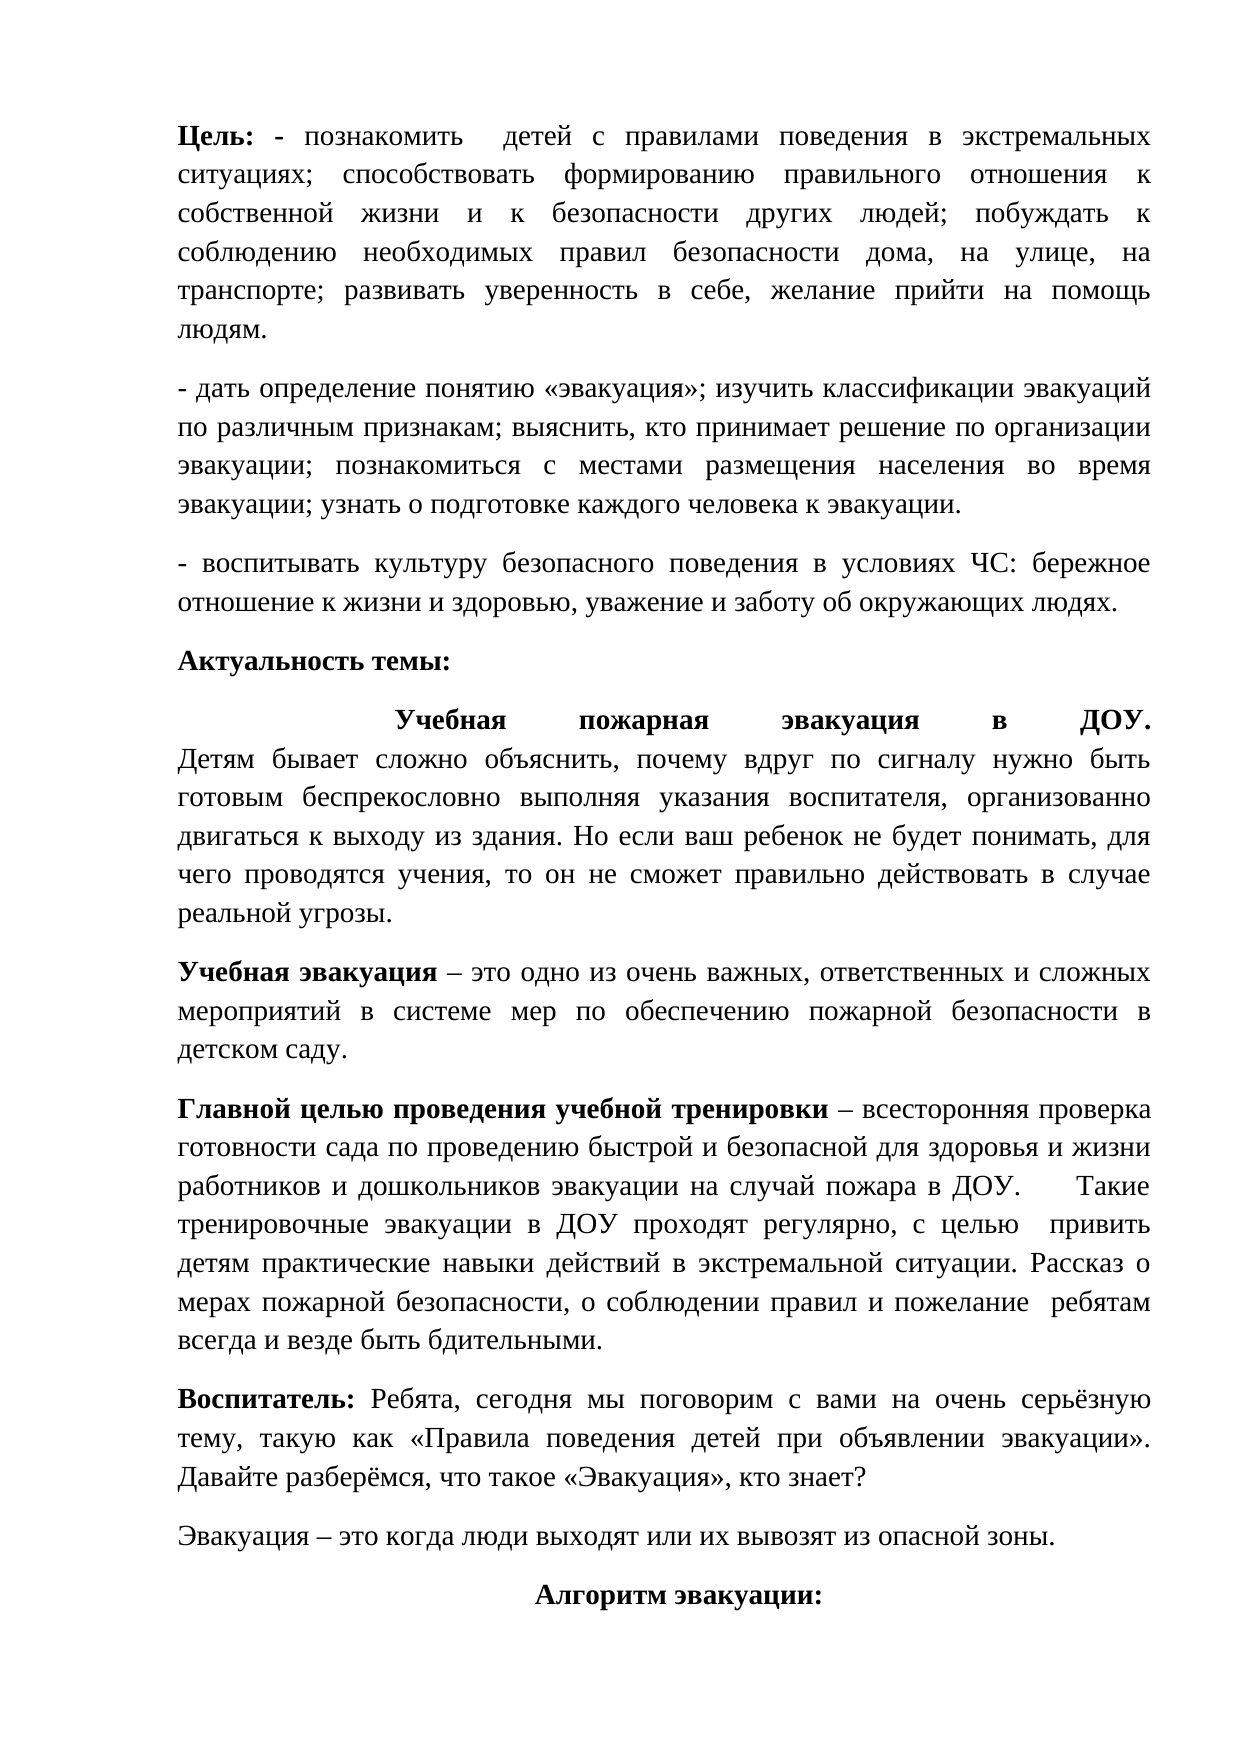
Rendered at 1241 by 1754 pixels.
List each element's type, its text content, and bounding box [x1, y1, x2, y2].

text Учебная эвакуация – это одно из очень важных, ответственных и сложных мероприятий в системе мер по обеспечению пожарной безопасности в детском саду. [177, 954, 1152, 1065]
text Эвакуация – это когда люди выходят или их вывозят из опасной зоны. [177, 1518, 1152, 1552]
text Актуальность темы: [177, 643, 1152, 677]
text Алгоритм эвакуации: [177, 1577, 1152, 1611]
text - воспитывать культуру безопасного поведения в условиях ЧС: бережное отношение к жизни и здоровью, уважение и заботу об окружающих людях. [177, 545, 1152, 617]
text Воспитатель: Ребята, сегодня мы поговорим с вами на очень серьёзную тему, такую как «Правила поведения детей при объявлении эвакуации». Давайте разберёмся, что такое «Эвакуация», кто знает? [177, 1382, 1152, 1492]
text Цель: - познакомить детей с правилами поведения в экстремальных ситуациях; способствовать формированию правильного отношения к собственной жизни и к безопасности других людей; побуждать к соблюдению необходимых правил безопасности дома, на улице, на транспорте; развивать уверенность в себе, желание прийти на помощь людям. [177, 118, 1152, 344]
text - дать определение понятию «эвакуация»; изучить классификации эвакуаций по различным признакам; выяснить, кто принимает решение по организации эвакуации; познакомиться с местами размещения населения во время эвакуации; узнать о подготовке каждого человека к эвакуации. [177, 370, 1152, 519]
text Главной целью проведения учебной тренировки – всесторонняя проверка готовности сада по проведению быстрой и безопасной для здоровья и жизни работников и дошкольников эвакуации на случай пожара в ДОУ. Такие тренировочные эвакуации в ДОУ проходят регулярно, с целью привить детям практические навыки действий в экстремальной ситуации. Рассказ о мерах пожарной безопасности, о соблюдении правил и пожелание ребятам всегда и везде быть бдительными. [177, 1091, 1152, 1356]
text Учебная пожарная эвакуация в ДОУ. Детям бывает сложно объяснить, почему вдруг по сигналу нужно быть готовым беспрекословно выполняя указания воспитателя, организованно двигаться к выходу из здания. Но если ваш ребенок не будет понимать, для чего проводятся учения, то он не сможет правильно действовать в случае реальной угрозы. [177, 702, 1152, 929]
